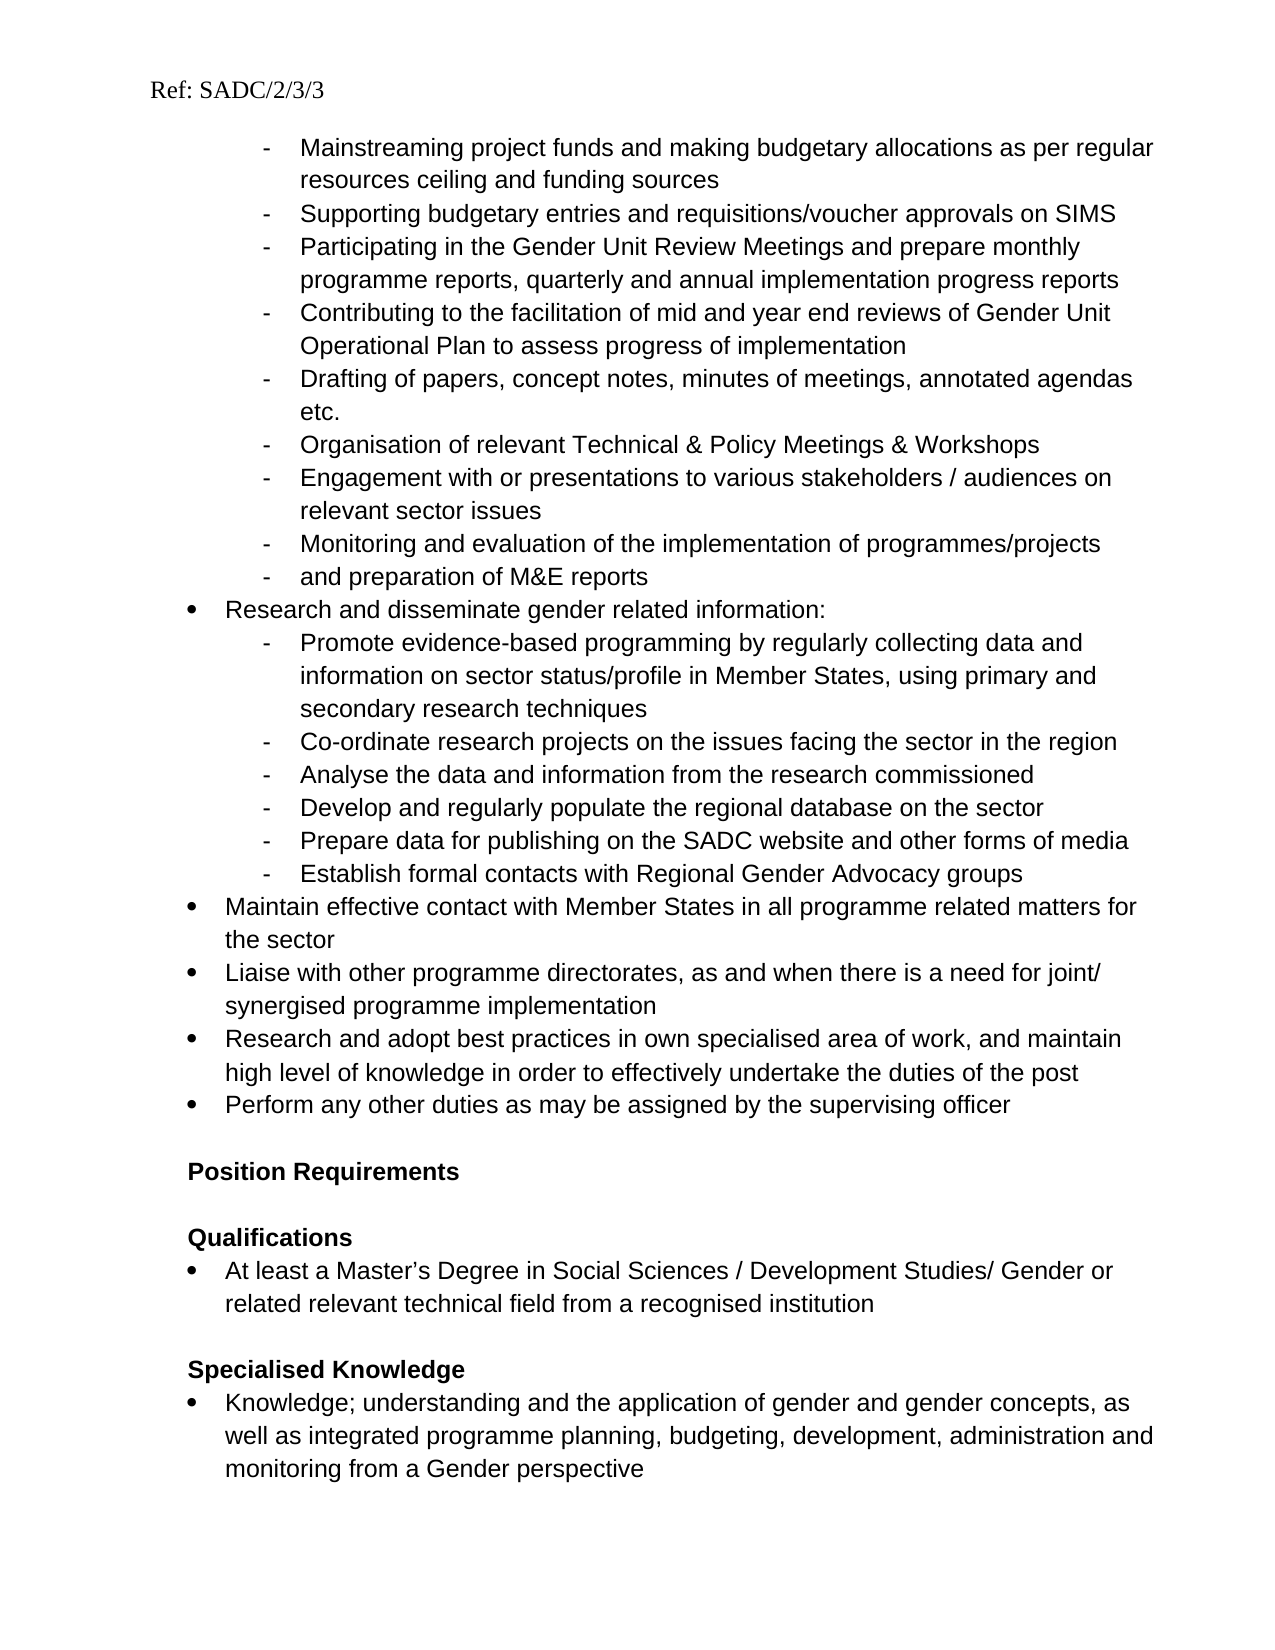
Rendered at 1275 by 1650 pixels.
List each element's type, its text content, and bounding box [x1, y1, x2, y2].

list Prepare data for publishing on the SADC website and other forms of media [262, 826, 1162, 855]
list Drafting of papers, concept notes, minutes of meetings, annotated agendas etc. [262, 364, 1162, 425]
list Research and adopt best practices in own specialised area of work, and maintain high level of knowledge in order to effectively undertake the duties of the post [187, 1024, 1162, 1086]
list Specialised Knowledge [187, 1355, 1162, 1384]
list Engagement with or presentations to various stakeholders / audiences on relevant sector issues [262, 463, 1162, 524]
list Participating in the Gender Unit Review Meetings and prepare monthly programme reports, quarterly and annual implementation progress reports [262, 232, 1162, 293]
list Knowledge; understanding and the application of gender and gender concepts, as well as integrated programme planning, budgeting, development, administration and monitoring from a Gender perspective [187, 1388, 1162, 1483]
list Maintain effective contact with Member States in all programme related matters for the sector [187, 892, 1162, 954]
list Perform any other duties as may be assigned by the supervising officer [187, 1091, 1162, 1119]
list At least a Master’s Degree in Social Sciences / Development Studies/ Gender or related relevant technical field from a recognised institution [187, 1256, 1162, 1318]
list and preparation of M&E reports [262, 562, 1162, 591]
list Co-ordinate research projects on the issues facing the sector in the region [262, 727, 1162, 756]
list Supporting budgetary entries and requisitions/voucher approvals on SIMS [262, 198, 1162, 227]
list Qualifications [187, 1223, 1162, 1251]
list Mainstreaming project funds and making budgetary allocations as per regular resources ceiling and funding sources [262, 132, 1162, 194]
list Contributing to the facilitation of mid and year end reviews of Gender Unit Operational Plan to assess progress of implementation [262, 298, 1162, 359]
list Establish formal contacts with Regional Gender Advocacy groups [262, 859, 1162, 888]
list Monitoring and evaluation of the implementation of programmes/projects [262, 529, 1162, 557]
list Promote evidence-based programming by regularly collecting data and information on sector status/profile in Member States, using primary and secondary research techniques [262, 628, 1162, 723]
list Develop and regularly populate the regional database on the sector [262, 793, 1162, 822]
list Research and disseminate gender related information: [187, 595, 1162, 624]
list Analyse the data and information from the research commissioned [262, 760, 1162, 789]
list Liaise with other programme directorates, as and when there is a need for joint/ synergised programme implementation [187, 958, 1162, 1020]
list Organisation of relevant Technical & Policy Meetings & Workshops [262, 430, 1162, 458]
list Position Requirements [187, 1157, 1162, 1185]
